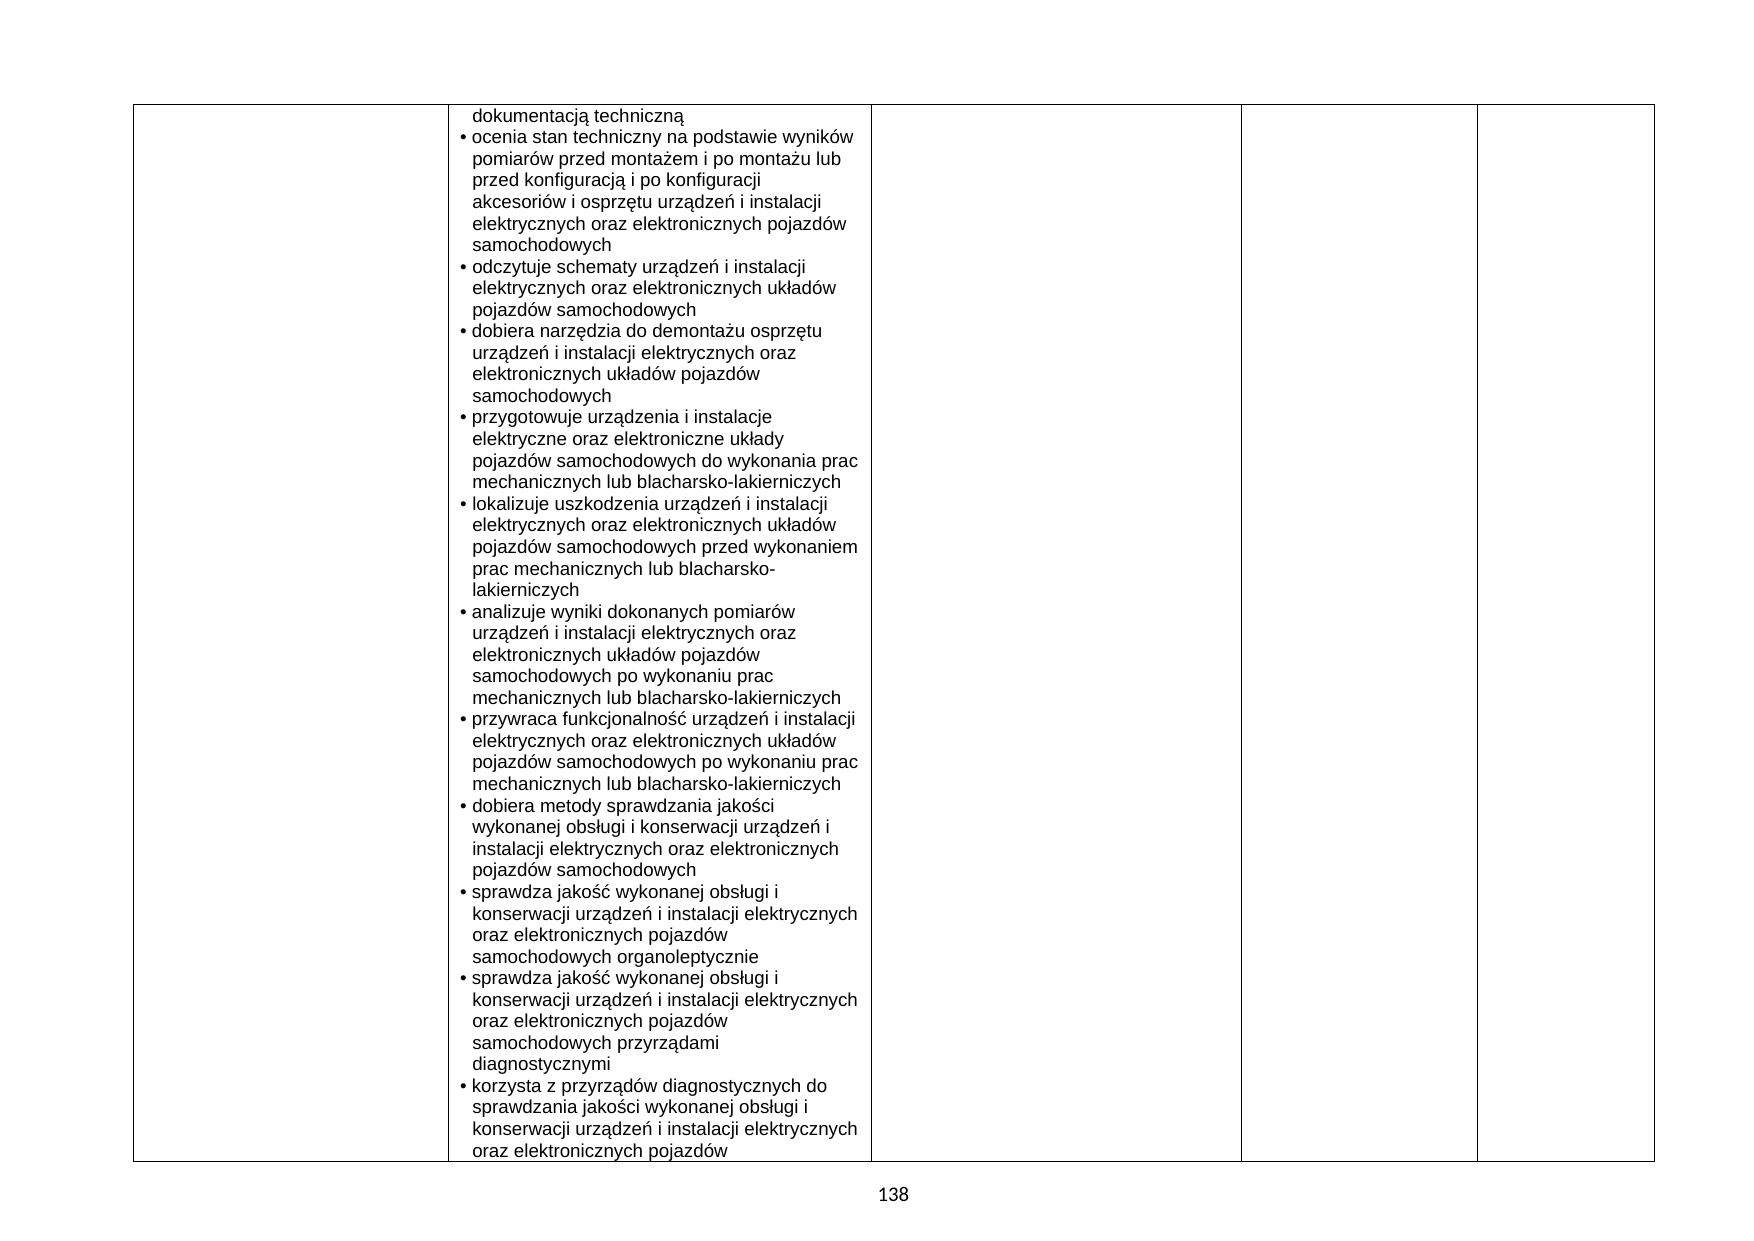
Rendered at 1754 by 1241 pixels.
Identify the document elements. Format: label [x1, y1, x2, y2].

table_cell [1242, 105, 1477, 1161]
table_cell [134, 105, 448, 1161]
table_cell [449, 105, 871, 1161]
table_cell [872, 105, 1241, 1161]
table_cell [1478, 105, 1654, 1161]
